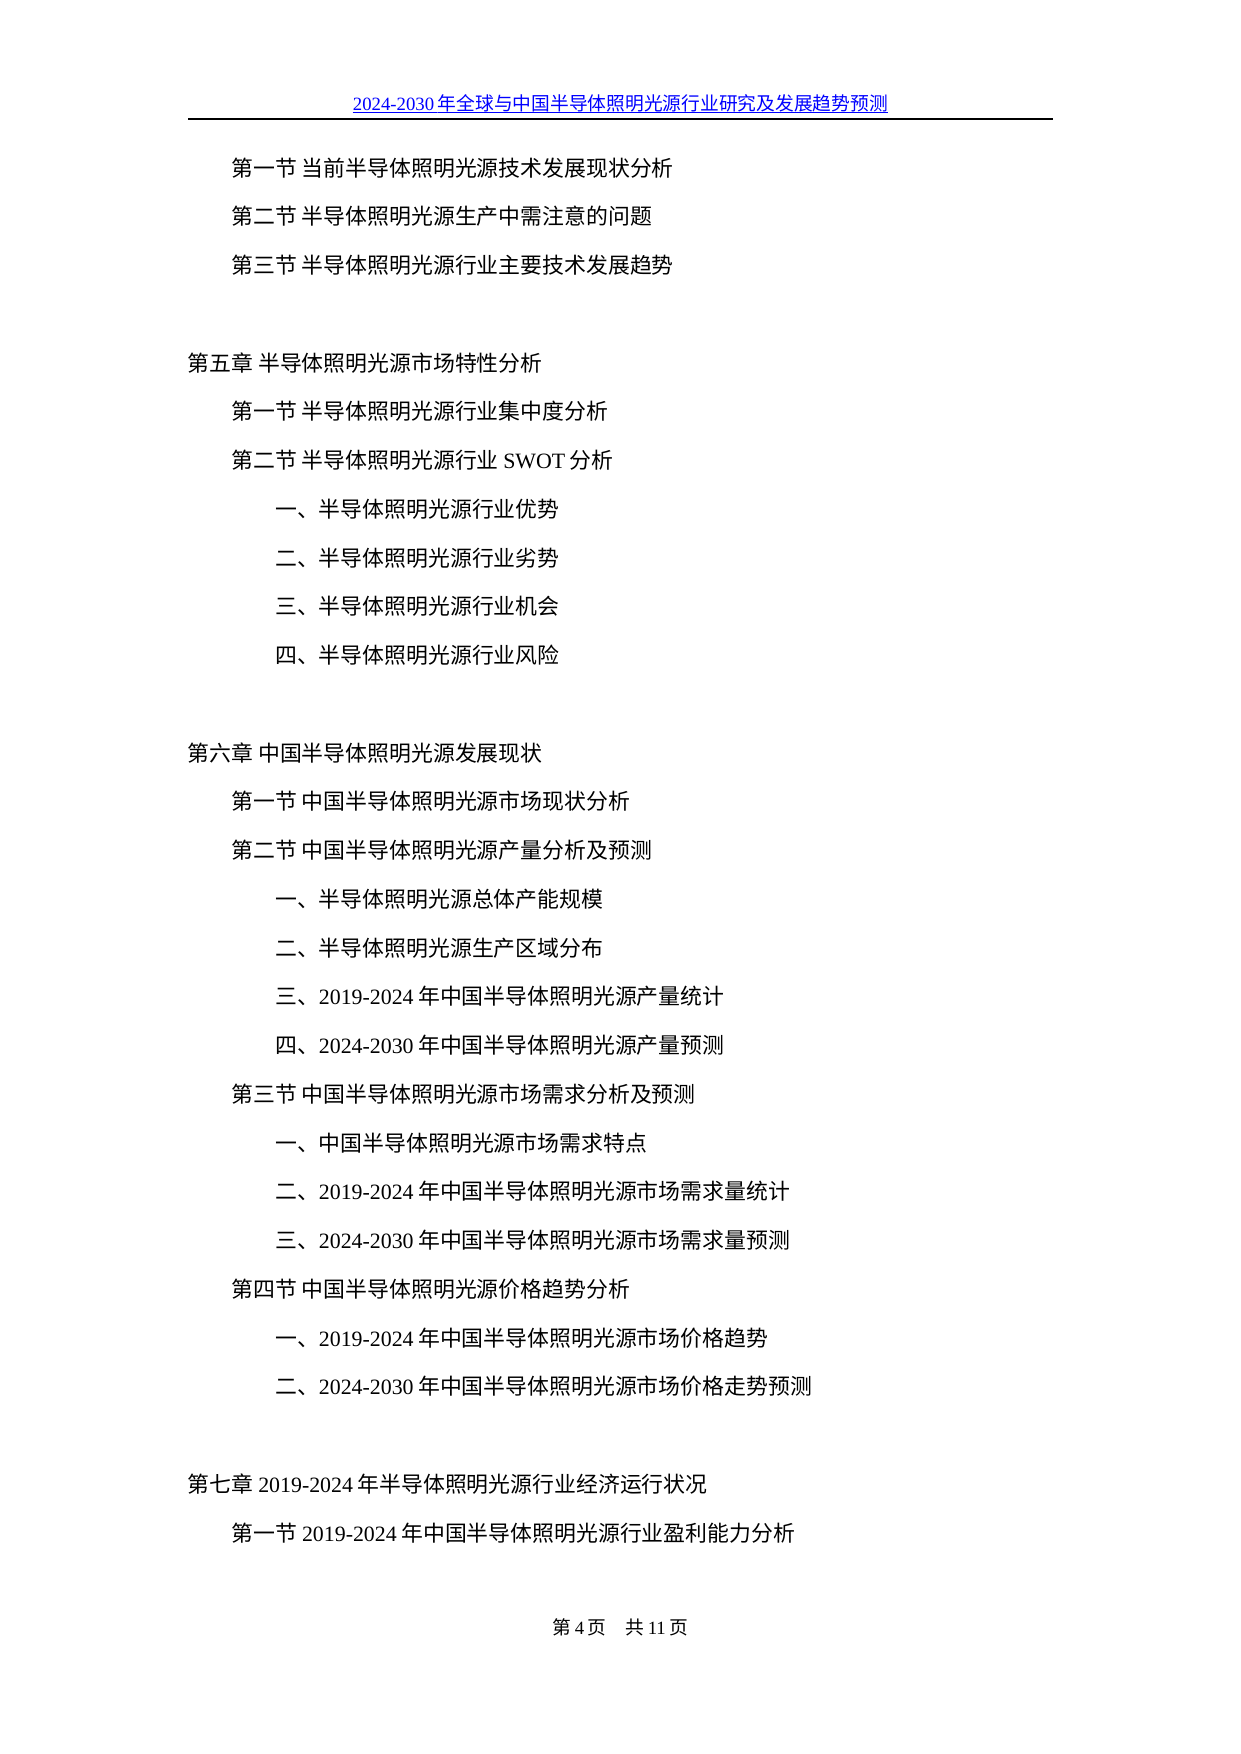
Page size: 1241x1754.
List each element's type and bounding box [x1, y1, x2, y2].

text [187, 150, 1053, 1548]
